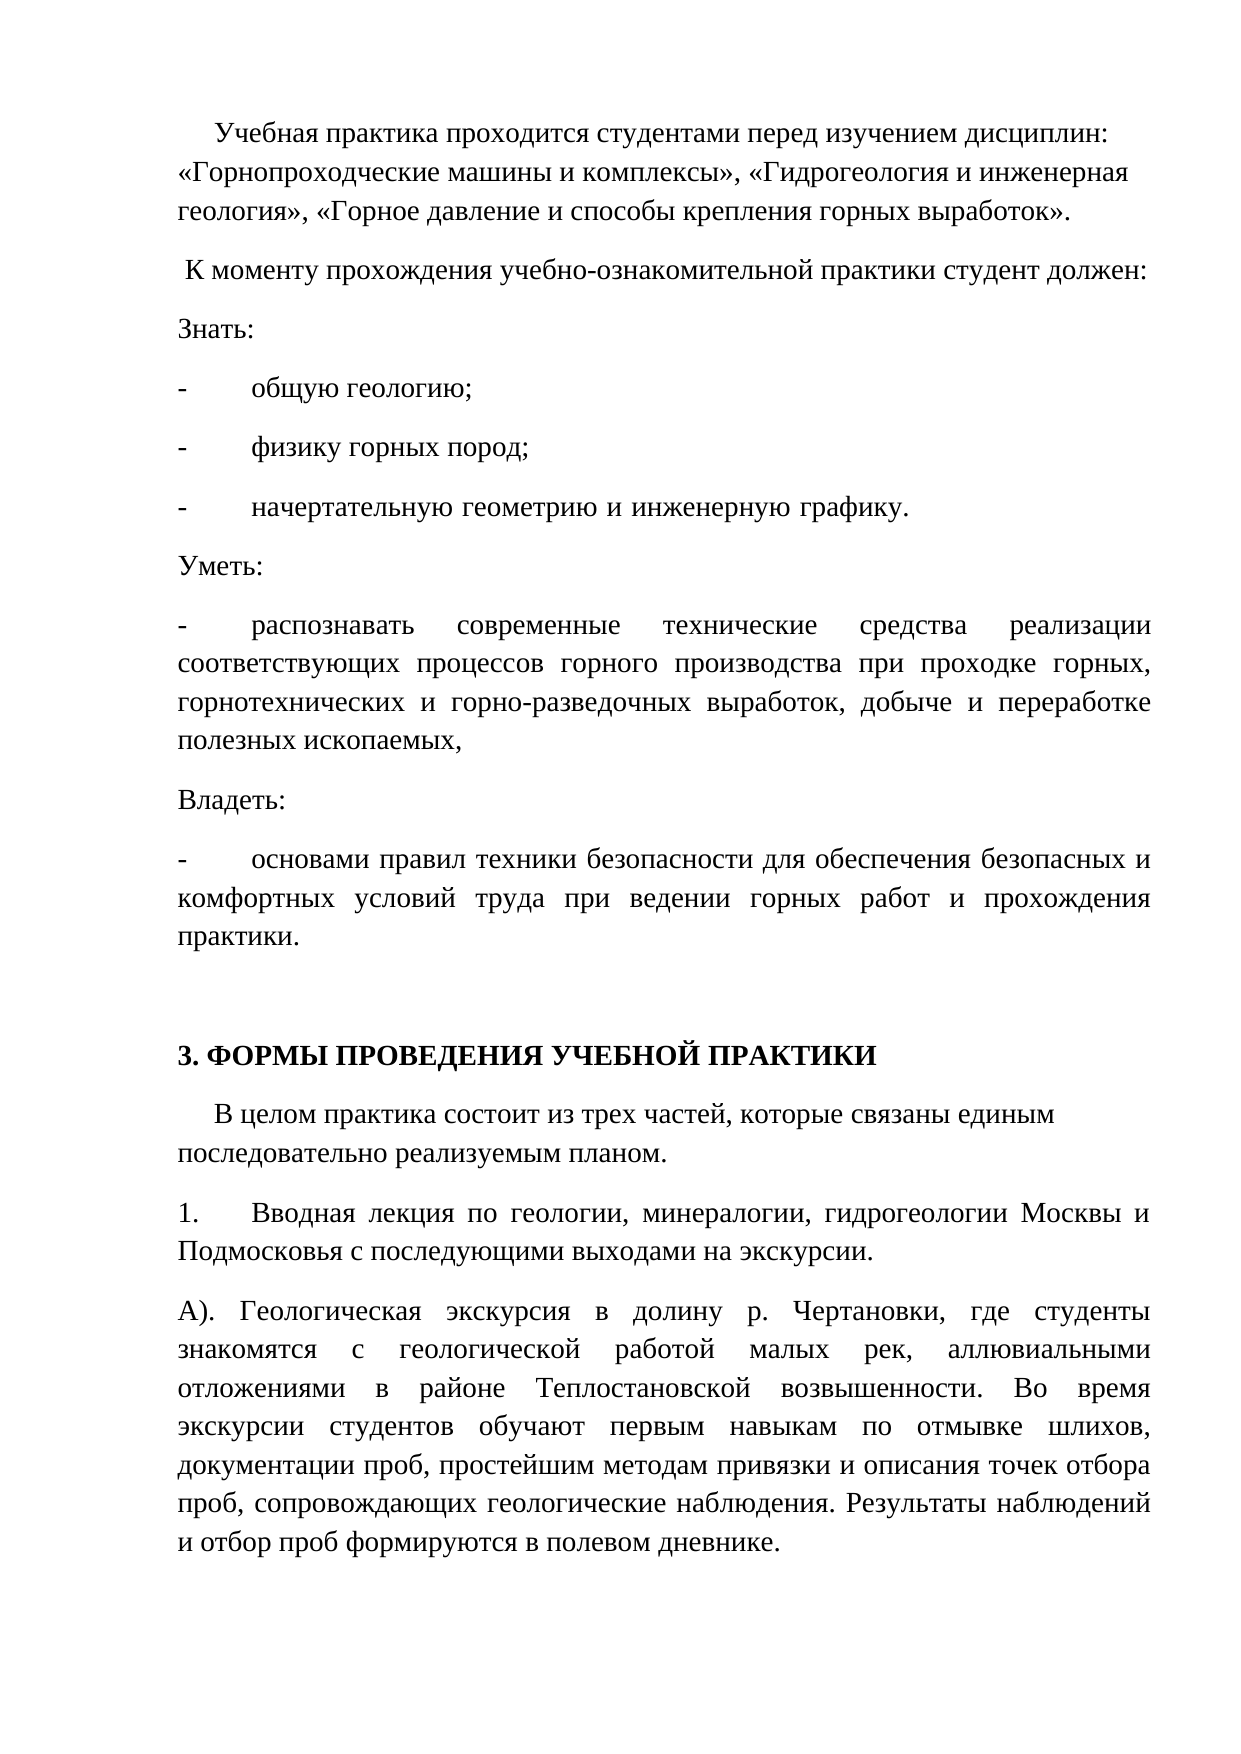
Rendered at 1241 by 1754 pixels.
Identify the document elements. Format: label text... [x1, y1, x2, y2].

text К моменту прохождения учебно-ознакомительной практики студент должен: Знать: [177, 252, 1150, 344]
list общую геологию; [177, 370, 1184, 403]
text «Горнопроходческие машины и комплексы», «Гидрогеология и инженерная геология», «Горное давление и способы крепления горных выработок». [177, 154, 1184, 226]
list физику горных пород; [177, 429, 1184, 463]
text В целом практика состоит из трех частей, которые связаны единым последовательно реализуемым планом. [177, 1097, 1184, 1169]
list основами правил техники безопасности для обеспечения безопасных и комфортных условий труда при ведении горных работ и прохождения практики. [177, 841, 1152, 952]
list начертательную геометрию и инженерную графику. Уметь: [177, 489, 910, 581]
text А). Геологическая экскурсия в долину р. Чертановки, где студенты знакомятся с геологической работой малых рек, аллювиальными отложениями в районе Теплостановской возвышенности. Во время экскурсии студентов обучают первым навыкам по отмывке шлихов, документации проб, простейшим методам привязки и описания точек отбора проб, сопровождающих геологические наблюдения. Результаты наблюдений и отбор проб формируются в полевом дневнике. [177, 1293, 1152, 1557]
text Владеть: [177, 782, 1184, 815]
subtitle ФОРМЫ ПРОВЕДЕНИЯ УЧЕБНОЙ ПРАКТИКИ [177, 1038, 1184, 1071]
list распознавать современные технические средства реализации соответствующих процессов горного производства при проходке горных, горнотехнических и горно-разведочных выработок, добыче и переработке полезных ископаемых, [177, 607, 1152, 756]
text Учебная практика проходится студентами перед изучением дисциплин: [213, 115, 1184, 149]
list Вводная лекция по геологии, минералогии, гидрогеологии Москвы и Подмосковья с последующими выходами на экскурсии. [177, 1195, 1151, 1267]
